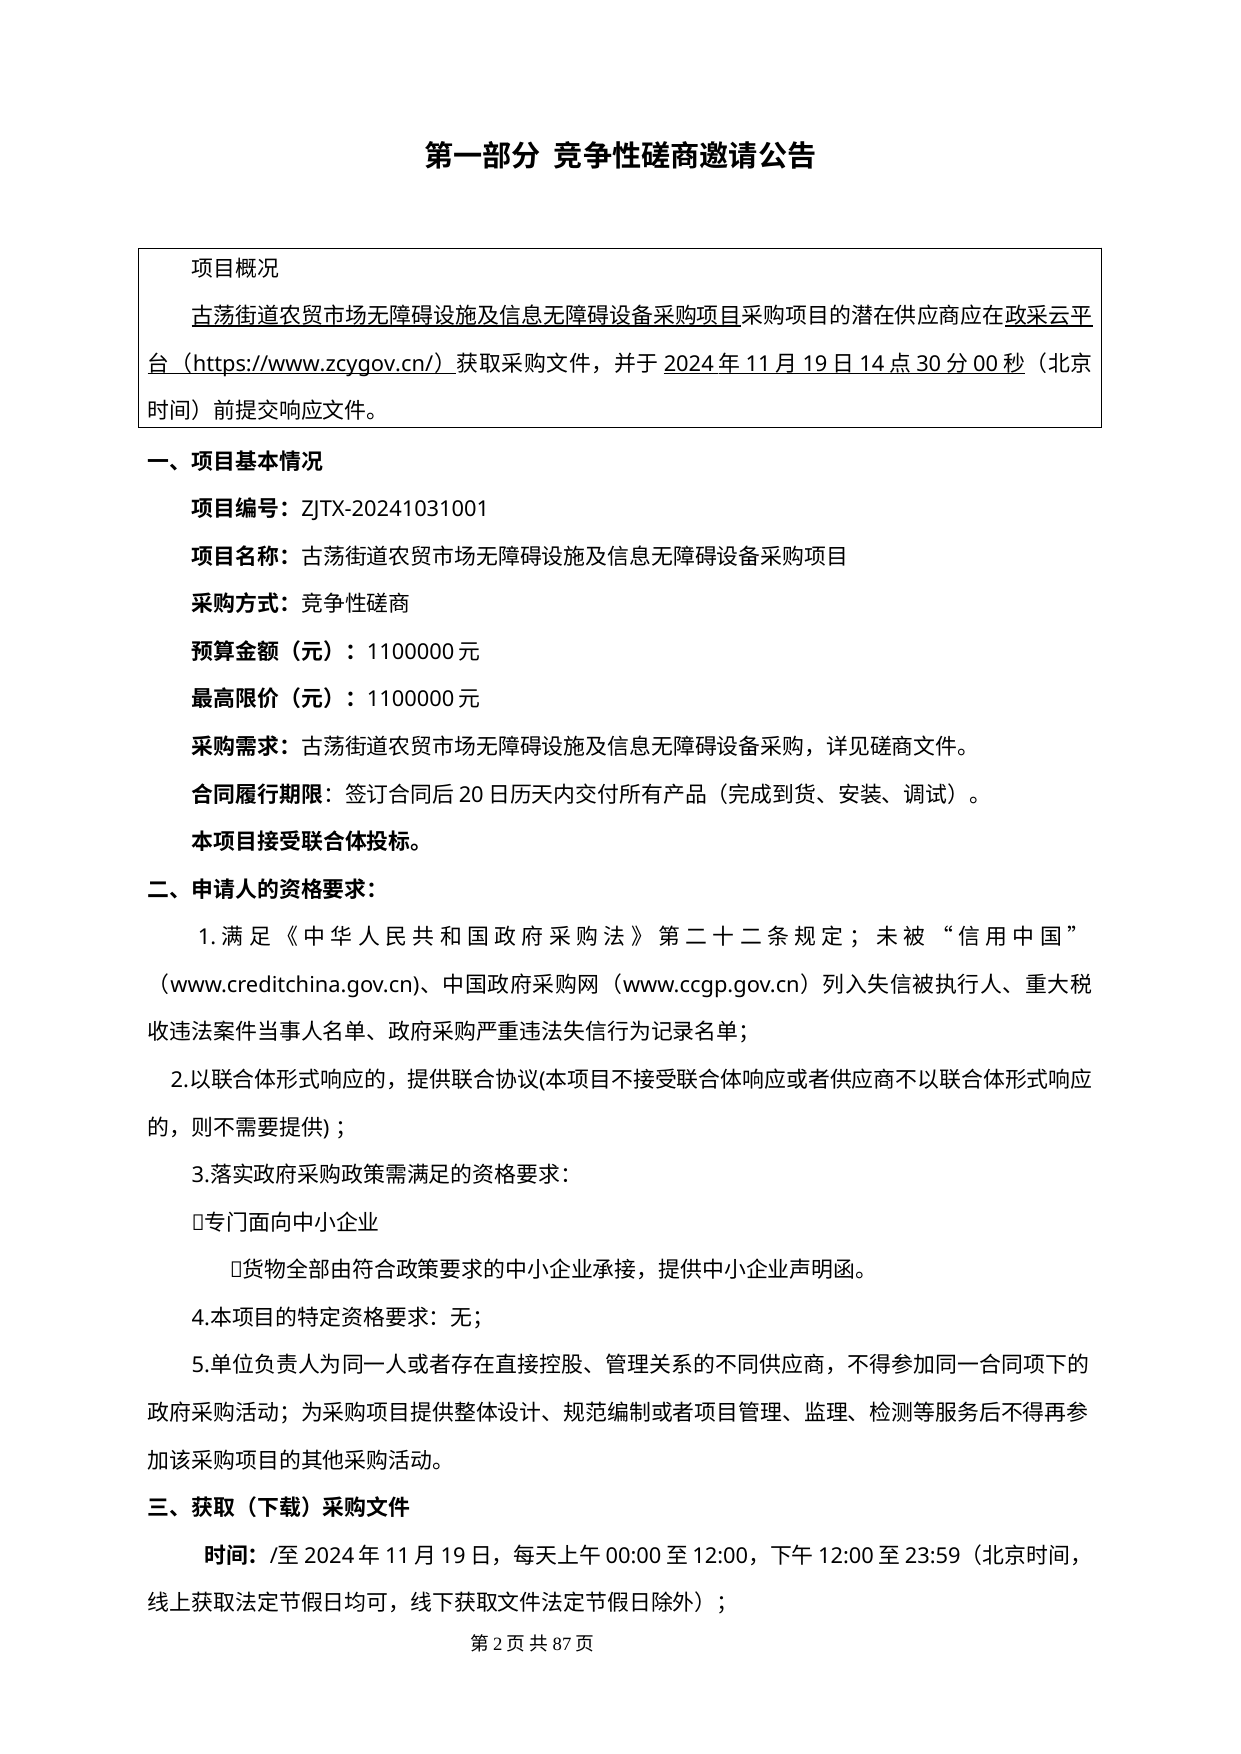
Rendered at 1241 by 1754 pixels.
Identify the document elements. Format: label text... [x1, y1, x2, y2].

text 三、获取（下载）采购文件 [148, 1490, 1092, 1522]
text 1.满足《中华人民共和国政府采购法》第二十二条规定；未被“信用中国”（www.creditchina.gov.cn)、中国政府采购网（www.ccgp.gov.cn）列入失信被执行人、重大税收违法案件当事人名单、政府采购严重违法失信行为记录名单； [148, 919, 1092, 1046]
text 合同履行期限：签订合同后20日历天内交付所有产品（完成到货、安装、调试）。 [148, 777, 1092, 808]
text 采购方式：竞争性磋商 [148, 586, 1092, 618]
text 采购需求：古荡街道农贸市场无障碍设施及信息无障碍设备采购，详见磋商文件。 [148, 729, 1092, 761]
text 5.单位负责人为同一人或者存在直接控股、管理关系的不同供应商，不得参加同一合同项下的政府采购活动；为采购项目提供整体设计、规范编制或者项目管理、监理、检测等服务后不得再参加该采购项目的其他采购活动。 [148, 1347, 1092, 1474]
text 古荡街道农贸市场无障碍设施及信息无障碍设备采购项目采购项目的潜在供应商应在政采云平台（https://www.zcygov.cn/）获取采购文件，并于2024年11月19日14点30分00秒（北京时间）前提交响应文件。 [139, 295, 1101, 427]
text 项目编号：ZJTX-20241031001 [148, 491, 1092, 523]
text 二、申请人的资格要求： [148, 872, 1092, 903]
text 最高限价（元）：1100000元 [148, 681, 1092, 713]
text 项目名称：古荡街道农贸市场无障碍设施及信息无障碍设备采购项目 [148, 539, 1092, 571]
text 3.落实政府采购政策需满足的资格要求： [148, 1157, 1092, 1189]
subtitle 一、项目基本情况 [148, 444, 1092, 475]
text 2.以联合体形式响应的，提供联合协议(本项目不接受联合体响应或者供应商不以联合体形式响应的，则不需要提供) ； [148, 1062, 1092, 1141]
text 项目概况 [139, 249, 1101, 282]
text 本项目接受联合体投标。 [148, 824, 1092, 856]
text 专门面向中小企业 [148, 1205, 1092, 1236]
text 预算金额（元）：1100000元 [148, 634, 1092, 666]
text 时间：/至2024年11月19日，每天上午00:00至12:00，下午12:00至23:59（北京时间，线上获取法定节假日均可，线下获取文件法定节假日除外）； [148, 1538, 1092, 1617]
text 货物全部由符合政策要求的中小企业承接，提供中小企业声明函。 [148, 1252, 1092, 1284]
text 第一部分 竞争性磋商邀请公告 [148, 133, 1092, 175]
text 4.本项目的特定资格要求：无； [148, 1300, 1092, 1332]
